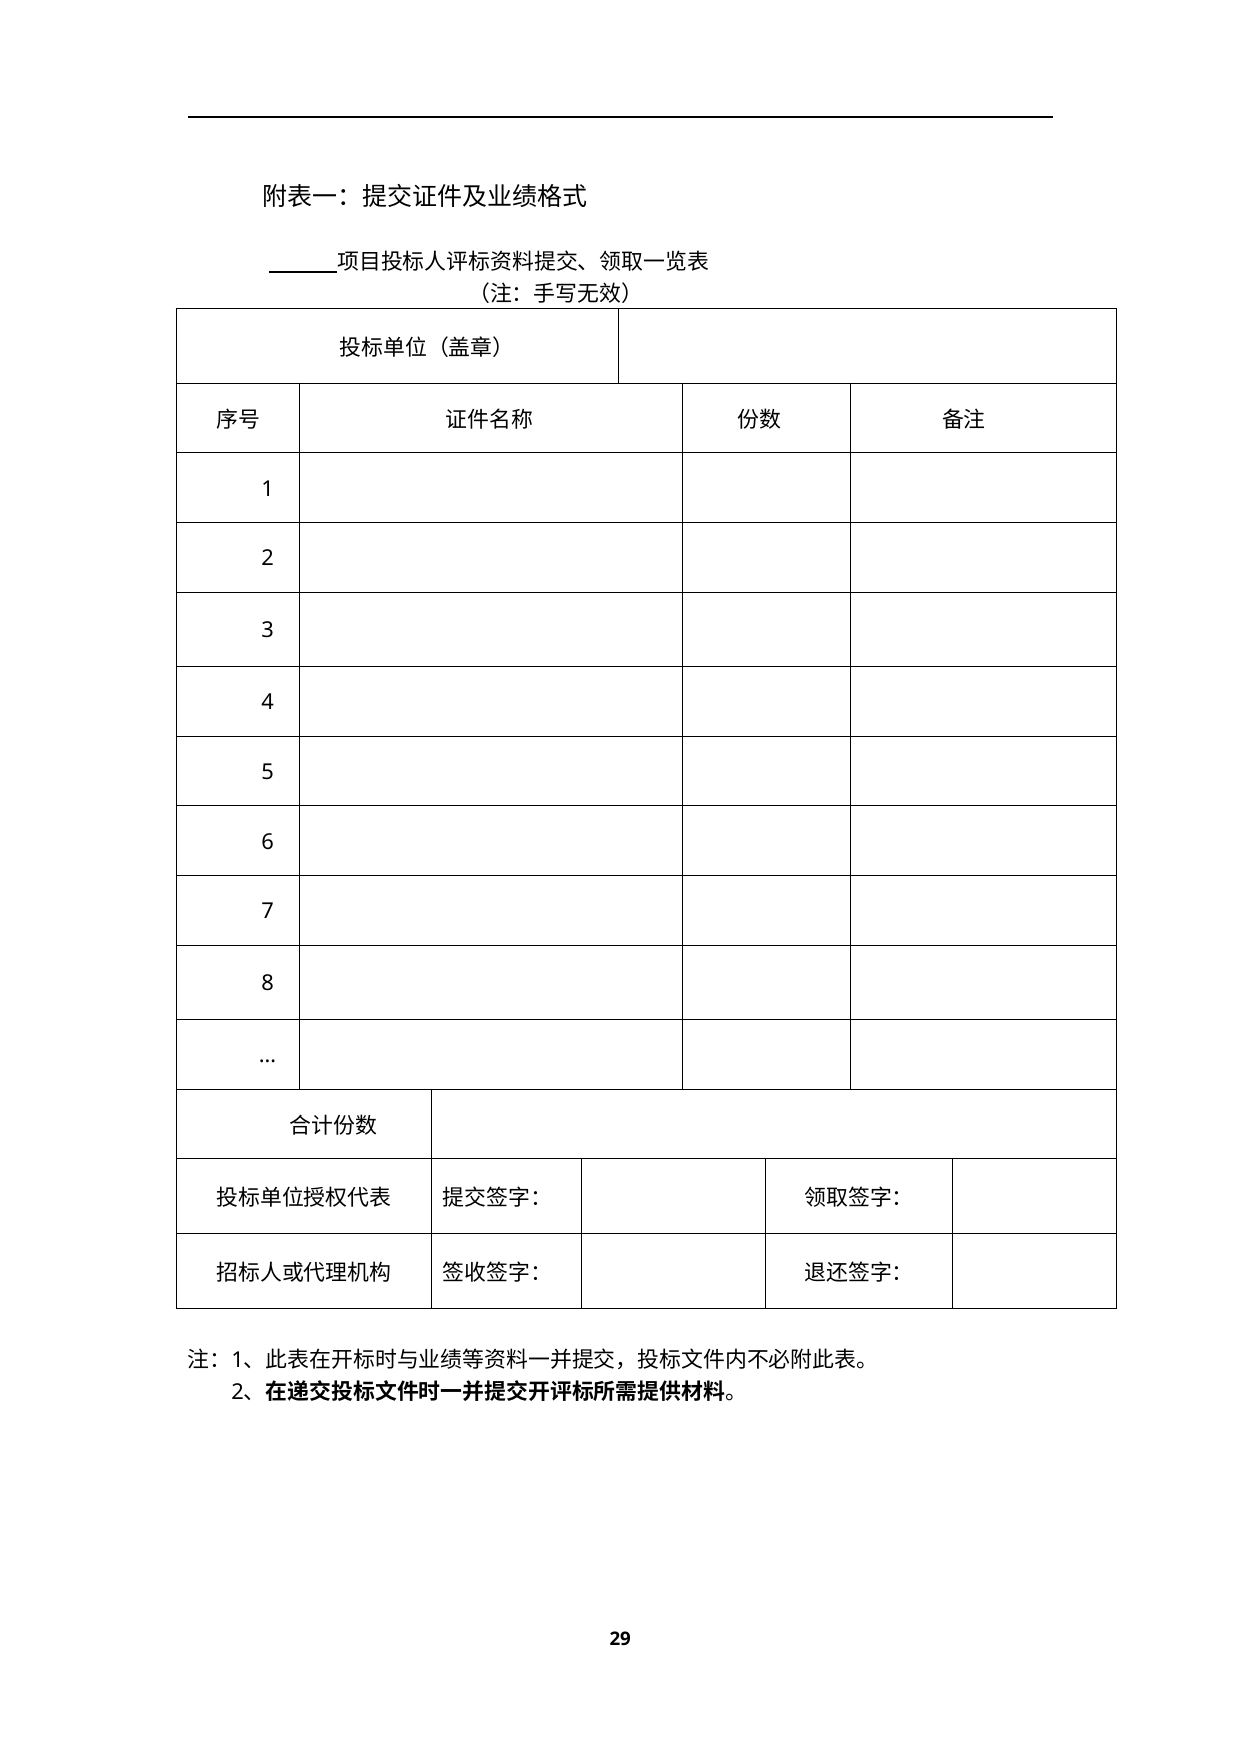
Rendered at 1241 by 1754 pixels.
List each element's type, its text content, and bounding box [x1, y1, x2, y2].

table_cell [683, 453, 850, 522]
table_cell 份数 [683, 384, 850, 452]
table_header 投标单位（盖章） [177, 309, 618, 382]
table_cell [851, 737, 1116, 805]
table_cell 招标人或代理机构 [177, 1234, 431, 1308]
table_cell 2 [177, 523, 299, 592]
table_cell [300, 593, 682, 666]
table_cell [300, 523, 682, 592]
table_cell 序号 [177, 384, 299, 452]
table_cell [683, 523, 850, 592]
table_cell [851, 523, 1116, 592]
table_cell [300, 737, 682, 805]
table_cell [953, 1159, 1116, 1232]
table_cell [851, 593, 1116, 666]
table_cell [582, 1234, 765, 1308]
table_cell 5 [177, 737, 299, 805]
table_cell 签收签字： [432, 1234, 581, 1308]
table_cell [300, 946, 682, 1019]
table_cell [851, 806, 1116, 875]
table_cell [300, 1020, 682, 1088]
table_cell 投标单位授权代表 [177, 1159, 431, 1232]
text 项目投标人评标资料提交、领取一览表 [187, 243, 1053, 276]
table_cell 7 [177, 876, 299, 944]
table_cell [582, 1159, 765, 1232]
table_cell [300, 453, 682, 522]
table_cell 提交签字： [432, 1159, 581, 1232]
table_cell 3 [177, 593, 299, 666]
table_cell [683, 876, 850, 944]
table_cell [953, 1234, 1116, 1308]
table_cell 4 [177, 667, 299, 736]
list 在递交投标文件时一并提交开评标所需提供材料。 [187, 1374, 1053, 1406]
text （注：手写无效） [187, 276, 1053, 308]
table_cell [851, 1020, 1116, 1088]
table_cell … [177, 1020, 299, 1088]
table_cell [683, 806, 850, 875]
table_cell [300, 667, 682, 736]
table_cell 合计份数 [177, 1090, 431, 1158]
table_cell 证件名称 [300, 384, 682, 452]
table_cell [683, 1020, 850, 1088]
table_cell [432, 1090, 1116, 1158]
text 附表一：提交证件及业绩格式 [187, 162, 1053, 227]
table_cell 领取签字： [766, 1159, 952, 1232]
table_cell 6 [177, 806, 299, 875]
table_cell 退还签字： [766, 1234, 952, 1308]
table_cell [683, 667, 850, 736]
table_cell [851, 453, 1116, 522]
table_cell 1 [177, 453, 299, 522]
table_cell [851, 946, 1116, 1019]
table_cell 8 [177, 946, 299, 1019]
table_cell [683, 737, 850, 805]
table_cell [300, 876, 682, 944]
table_header [619, 309, 1116, 382]
text 注：1、此表在开标时与业绩等资料一并提交，投标文件内不必附此表。 [187, 1341, 1053, 1374]
table_cell [683, 946, 850, 1019]
table_cell [851, 667, 1116, 736]
table_cell [851, 876, 1116, 944]
table_cell 备注 [851, 384, 1116, 452]
table_cell [683, 593, 850, 666]
table_cell [300, 806, 682, 875]
